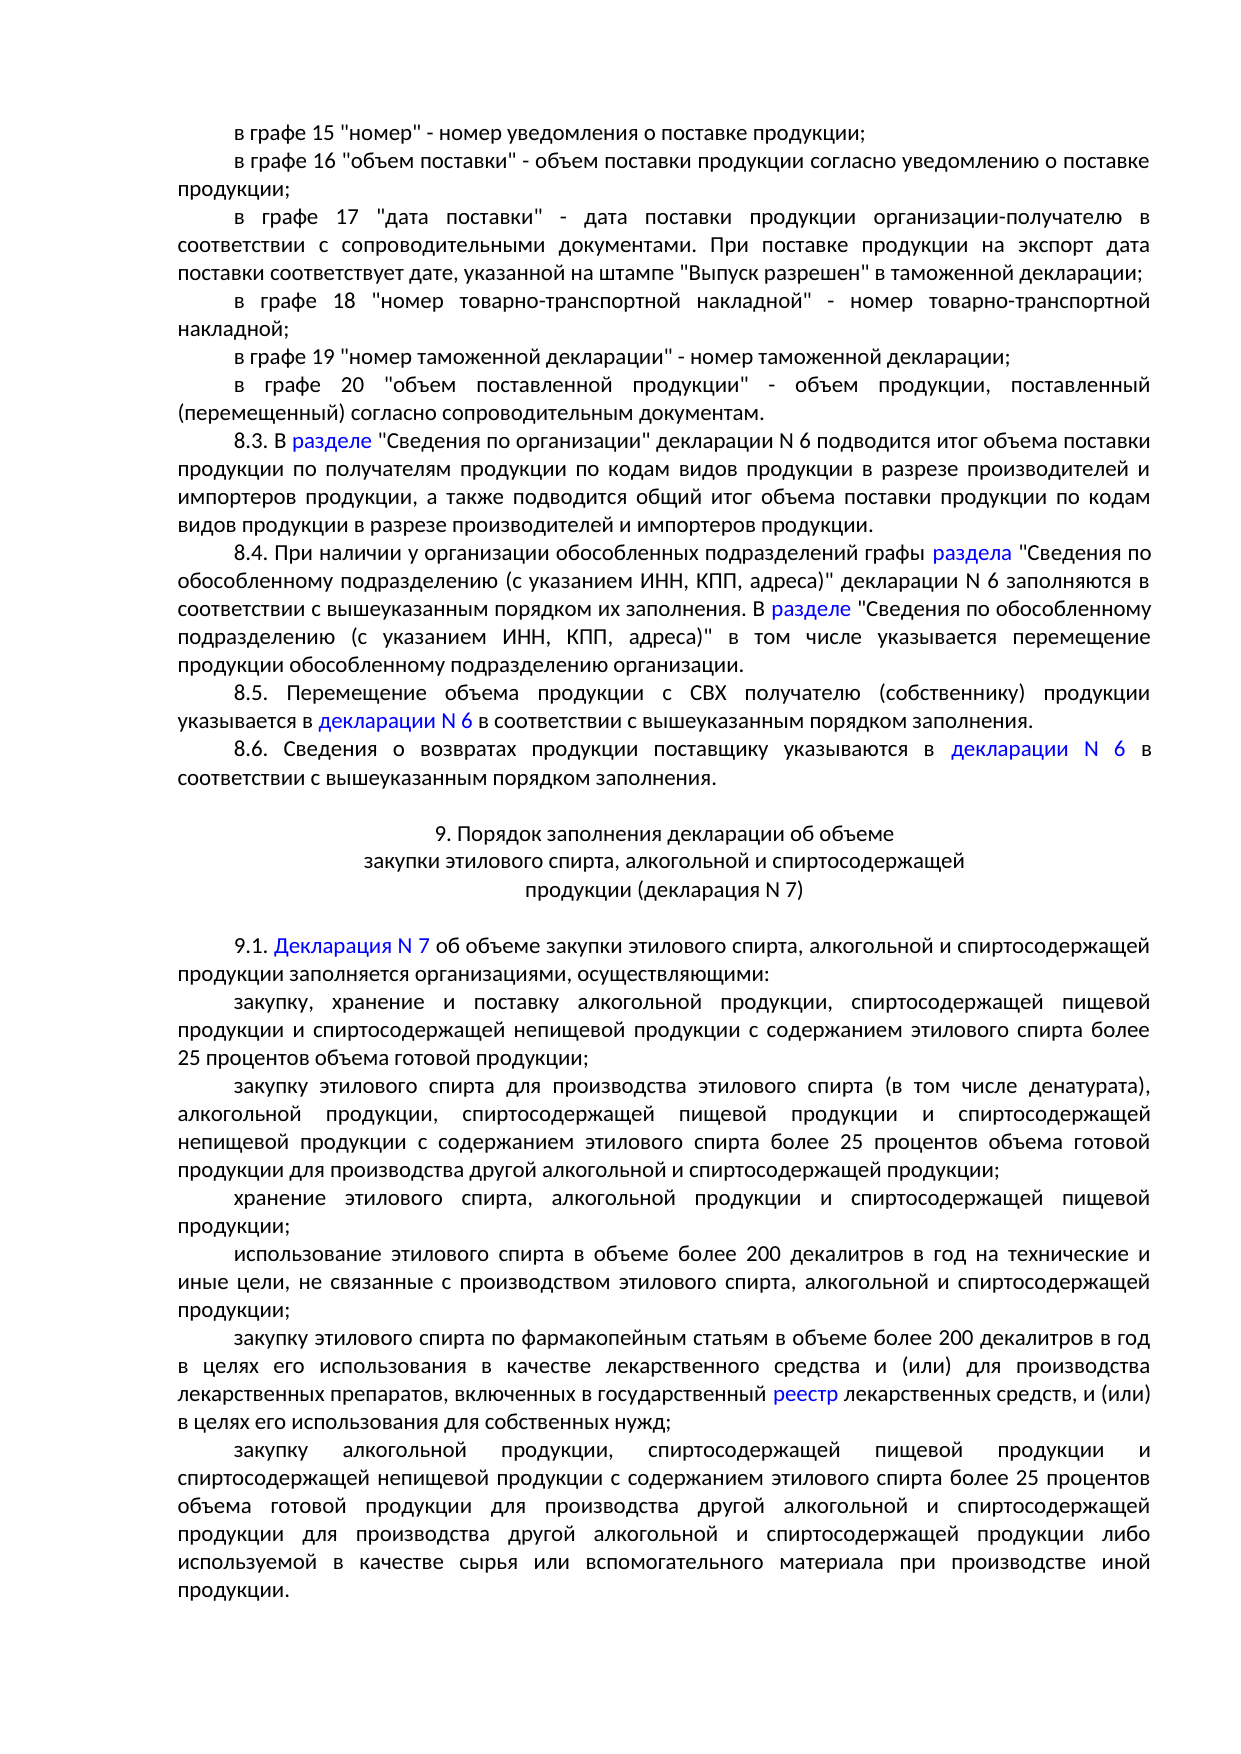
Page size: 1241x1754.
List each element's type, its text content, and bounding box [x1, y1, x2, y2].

text закупки этилового спирта, алкогольной и спиртосодержащей [177, 847, 1152, 875]
text 9. Порядок заполнения декларации об объеме [177, 819, 1152, 847]
text закупку, хранение и поставку алкогольной продукции, спиртосодержащей пищевой продукции и спиртосодержащей непищевой продукции с содержанием этилового спирта более 25 процентов объема готовой продукции; [177, 987, 1152, 1071]
text закупку этилового спирта для производства этилового спирта (в том числе денатурата), алкогольной продукции, спиртосодержащей пищевой продукции и спиртосодержащей непищевой продукции с содержанием этилового спирта более 25 процентов объема готовой продукции для производства другой алкогольной и спиртосодержащей продукции; [177, 1071, 1152, 1183]
text хранение этилового спирта, алкогольной продукции и спиртосодержащей пищевой продукции; [177, 1183, 1152, 1239]
text в графе 20 "объем поставленной продукции" - объем продукции, поставленный (перемещенный) согласно сопроводительным документам. [177, 370, 1152, 426]
text закупку этилового спирта по фармакопейным статьям в объеме более 200 декалитров в год в целях его использования в качестве лекарственного средства и (или) для производства лекарственных препаратов, включенных в государственный реестр лекарственных средств, и (или) в целях его использования для собственных нужд; [177, 1323, 1152, 1435]
text в графе 16 "объем поставки" - объем поставки продукции согласно уведомлению о поставке продукции; [177, 146, 1152, 202]
text продукции (декларация N 7) [177, 875, 1152, 903]
text закупку алкогольной продукции, спиртосодержащей пищевой продукции и спиртосодержащей непищевой продукции с содержанием этилового спирта более 25 процентов объема готовой продукции для производства другой алкогольной и спиртосодержащей продукции для производства другой алкогольной и спиртосодержащей продукции либо используемой в качестве сырья или вспомогательного материала при производстве иной продукции. [177, 1435, 1152, 1603]
text в графе 17 "дата поставки" - дата поставки продукции организации-получателю в соответствии с сопроводительными документами. При поставке продукции на экспорт дата поставки соответствует дате, указанной на штампе "Выпуск разрешен" в таможенной декларации; [177, 202, 1152, 286]
text 8.3. В разделе "Сведения по организации" декларации N 6 подводится итог объема поставки продукции по получателям продукции по кодам видов продукции в разрезе производителей и импортеров продукции, а также подводится общий итог объема поставки продукции по кодам видов продукции в разрезе производителей и импортеров продукции. [177, 426, 1152, 538]
text в графе 19 "номер таможенной декларации" - номер таможенной декларации; [177, 342, 1152, 370]
text 9.1. Декларация N 7 об объеме закупки этилового спирта, алкогольной и спиртосодержащей продукции заполняется организациями, осуществляющими: [177, 931, 1152, 987]
text 8.6. Сведения о возвратах продукции поставщику указываются в декларации N 6 в соответствии с вышеуказанным порядком заполнения. [177, 734, 1152, 791]
text 8.4. При наличии у организации обособленных подразделений графы раздела "Сведения по обособленному подразделению (с указанием ИНН, КПП, адреса)" декларации N 6 заполняются в соответствии с вышеуказанным порядком их заполнения. В разделе "Сведения по обособленному подразделению (с указанием ИНН, КПП, адреса)" в том числе указывается перемещение продукции обособленному подразделению организации. [177, 538, 1152, 678]
text в графе 18 "номер товарно-транспортной накладной" - номер товарно-транспортной накладной; [177, 286, 1152, 342]
text 8.5. Перемещение объема продукции с СВХ получателю (собственнику) продукции указывается в декларации N 6 в соответствии с вышеуказанным порядком заполнения. [177, 678, 1152, 734]
text использование этилового спирта в объеме более 200 декалитров в год на технические и иные цели, не связанные с производством этилового спирта, алкогольной и спиртосодержащей продукции; [177, 1239, 1152, 1323]
text в графе 15 "номер" - номер уведомления о поставке продукции; [177, 118, 1152, 146]
